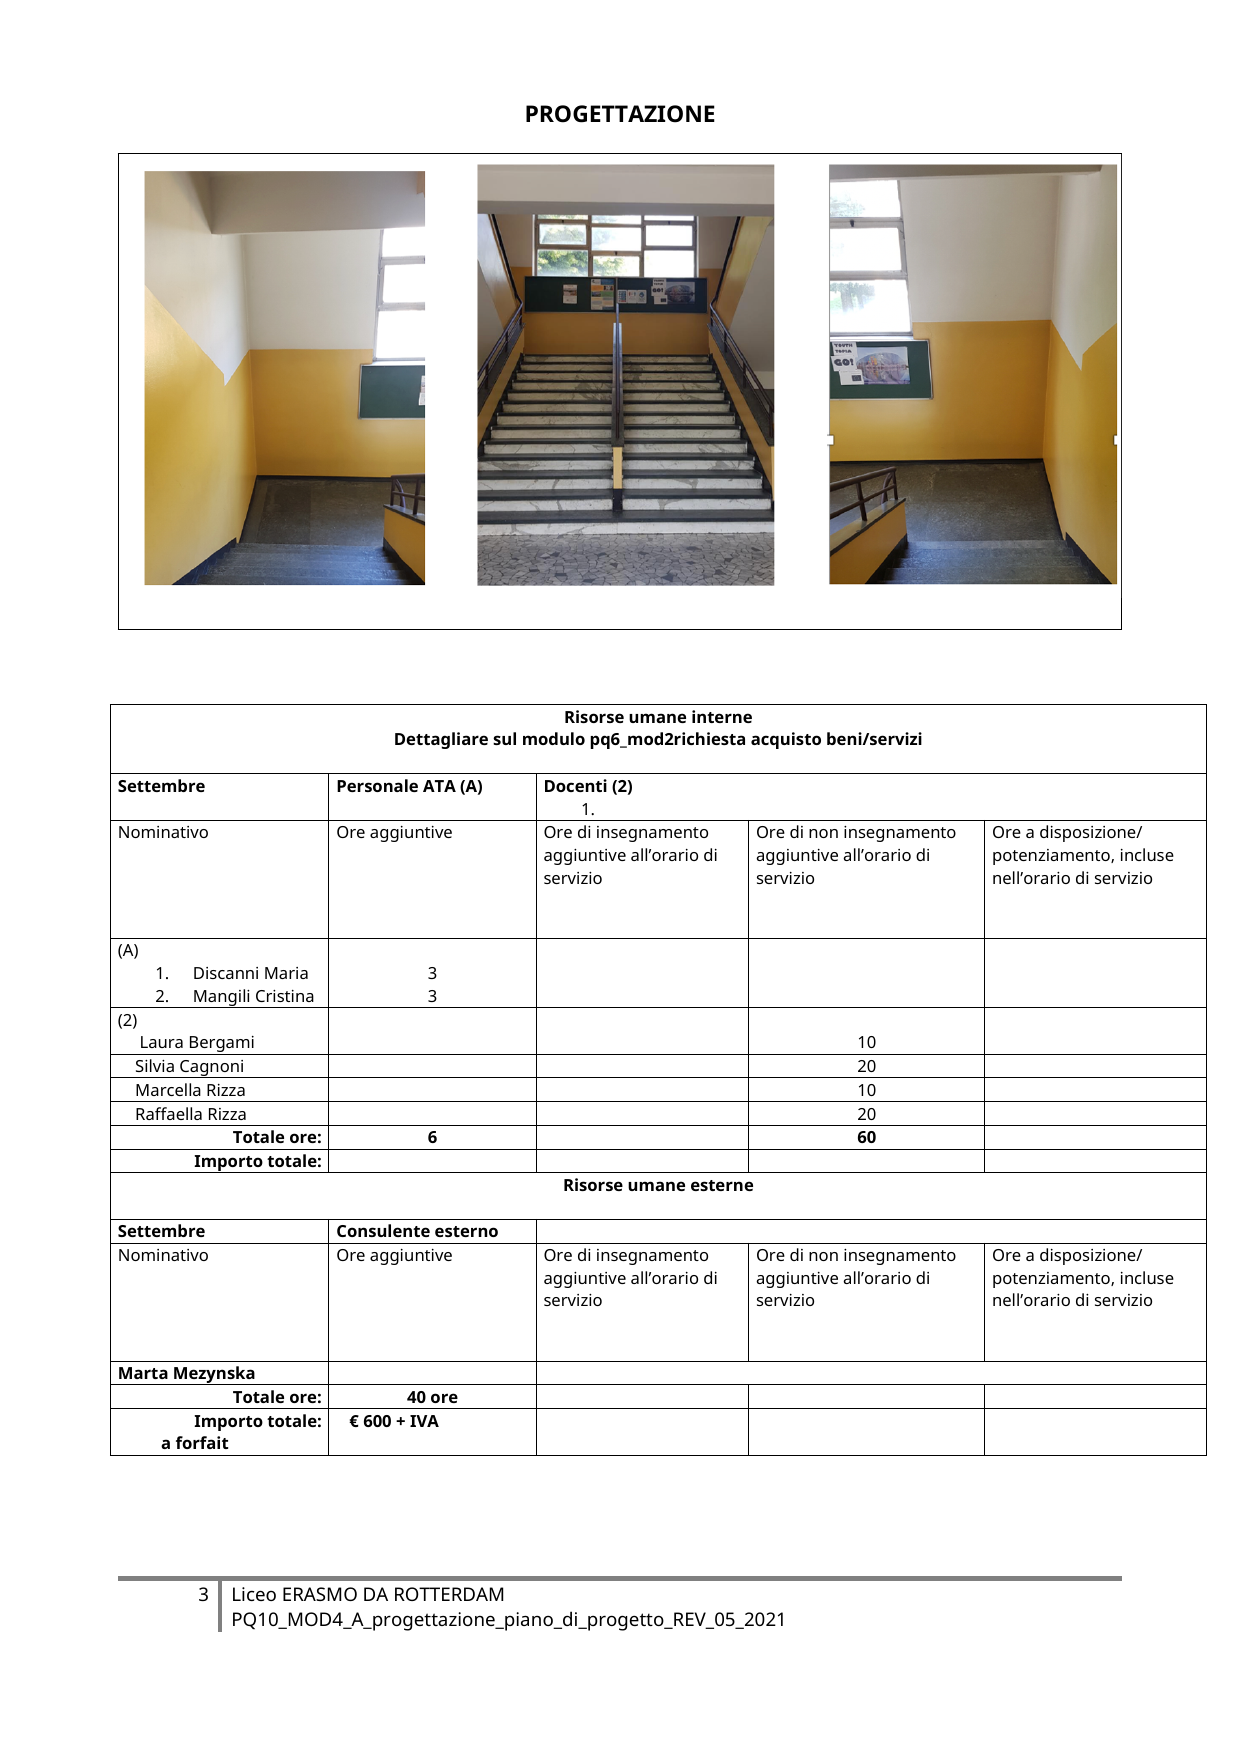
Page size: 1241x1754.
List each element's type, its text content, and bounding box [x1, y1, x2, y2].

table_cell Importo totale: [111, 1150, 328, 1172]
table_cell Ore di non insegnamento aggiuntive all’orario di servizio [749, 821, 984, 938]
table_cell Ore di insegnamento aggiuntive all’orario di servizio [537, 1244, 748, 1361]
table_cell [985, 1078, 1206, 1101]
table_header Risorse umane interne Dettagliare sul modulo pq6_mod2richiesta acquisto beni/servizi [111, 705, 1206, 773]
table_cell [537, 1102, 748, 1125]
table_cell [537, 1055, 748, 1077]
table_cell [985, 1150, 1206, 1172]
table_cell [749, 1385, 984, 1408]
table_cell € 600 + IVA [329, 1409, 536, 1454]
table_cell Docenti (2) [537, 774, 1206, 820]
table_cell [537, 1385, 748, 1408]
table_cell Marcella Rizza [111, 1078, 328, 1101]
table_cell [329, 1102, 536, 1125]
table_cell [329, 1008, 536, 1053]
table_cell Nominativo [111, 1244, 328, 1361]
table_cell [537, 1126, 748, 1148]
table_cell Ore di non insegnamento aggiuntive all’orario di servizio [749, 1244, 984, 1361]
table_cell [985, 939, 1206, 1007]
table_cell Silvia Cagnoni [111, 1055, 328, 1077]
table_cell Settembre [111, 774, 328, 820]
table_cell Personale ATA (A) [329, 774, 536, 820]
table_cell [537, 1078, 748, 1101]
table_cell Totale ore: [111, 1126, 328, 1148]
table_cell [537, 1150, 748, 1172]
table_cell Totale ore: [111, 1385, 328, 1408]
table_cell Ore aggiuntive [329, 821, 536, 938]
picture [125, 154, 1122, 598]
table_cell [329, 1362, 536, 1384]
table_cell (2) Laura Bergami [111, 1008, 328, 1053]
table_cell [985, 1385, 1206, 1408]
table_cell [537, 1220, 1206, 1242]
table_cell Raffaella Rizza [111, 1102, 328, 1125]
table_cell 6 [329, 1126, 536, 1148]
table_cell [985, 1126, 1206, 1148]
table_cell 60 [749, 1126, 984, 1148]
table_cell Ore aggiuntive [329, 1244, 536, 1361]
table_cell Marta Mezynska [111, 1362, 328, 1384]
table_cell 40 ore [329, 1385, 536, 1408]
table_cell [537, 1362, 1206, 1384]
table_cell 10 [749, 1078, 984, 1101]
table_cell [985, 1102, 1206, 1125]
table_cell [119, 154, 1121, 628]
table_cell [537, 939, 748, 1007]
table_cell Importo totale: a forfait [111, 1409, 328, 1454]
table_cell Ore di insegnamento aggiuntive all’orario di servizio [537, 821, 748, 938]
table_cell (A) Discanni Maria Mangili Cristina [111, 939, 328, 1007]
table_cell [985, 1008, 1206, 1053]
table_cell [749, 939, 984, 1007]
table_cell 20 [749, 1055, 984, 1077]
table_cell Settembre [111, 1220, 328, 1242]
table_cell [329, 1055, 536, 1077]
table_cell Consulente esterno [329, 1220, 536, 1242]
table_cell 3 3 [329, 939, 536, 1007]
table_cell [329, 1150, 536, 1172]
table_cell [537, 1409, 748, 1454]
table_cell 10 [749, 1008, 984, 1053]
table_cell 20 [749, 1102, 984, 1125]
table_cell Ore a disposizione/ potenziamento, incluse nell’orario di servizio [985, 1244, 1206, 1361]
table_cell Nominativo [111, 821, 328, 938]
table_cell [329, 1078, 536, 1101]
table_cell [749, 1409, 984, 1454]
table_cell Risorse umane esterne [111, 1173, 1206, 1219]
table_cell [537, 1008, 748, 1053]
table_cell [749, 1150, 984, 1172]
table_cell [985, 1409, 1206, 1454]
table_cell [985, 1055, 1206, 1077]
table_cell Ore a disposizione/ potenziamento, incluse nell’orario di servizio [985, 821, 1206, 938]
